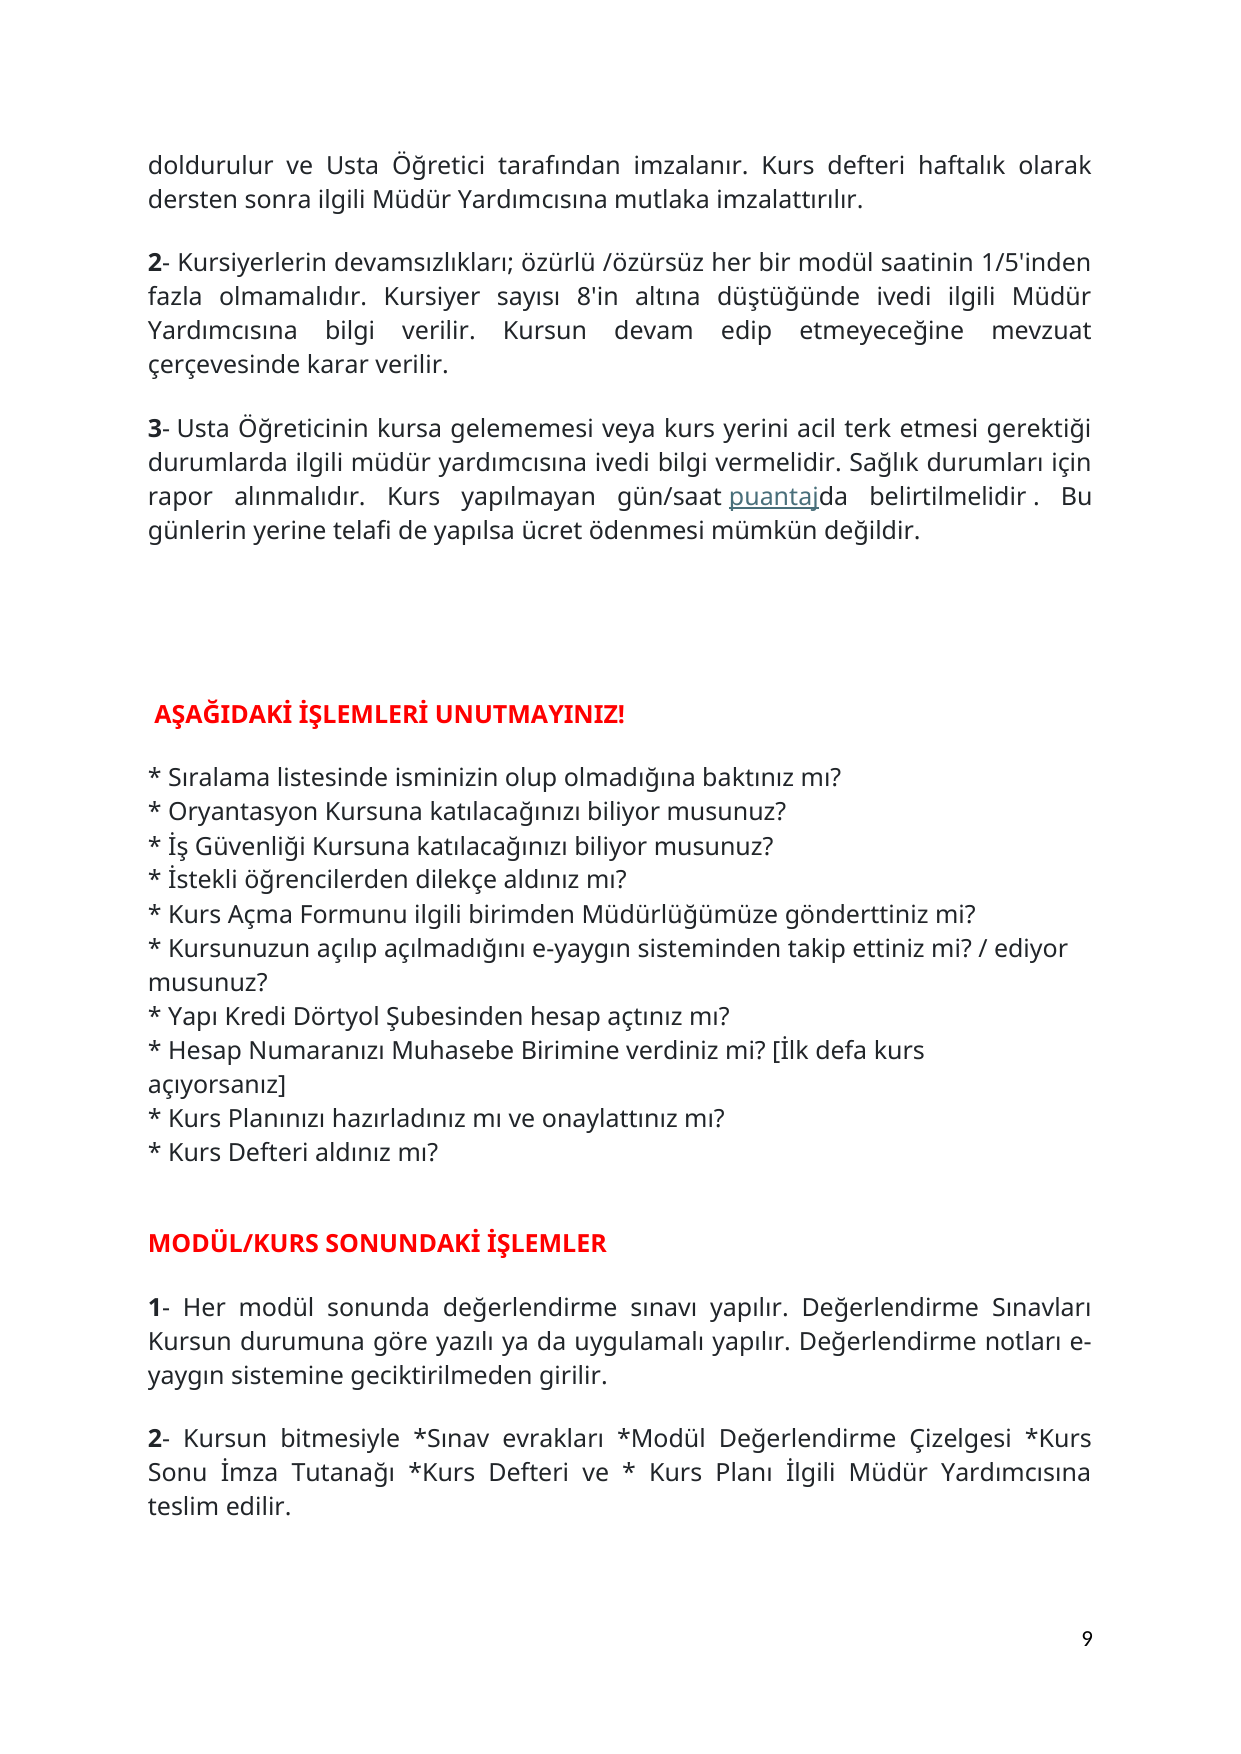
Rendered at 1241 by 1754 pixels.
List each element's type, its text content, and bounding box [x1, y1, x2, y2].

text * Sıralama listesinde isminizin olup olmadığına baktınız mı? [148, 760, 1093, 794]
text * İstekli öğrencilerden dilekçe aldınız mı? [148, 862, 1093, 896]
text * İş Güvenliği Kursuna katılacağınızı biliyor musunuz? [148, 828, 1093, 862]
text * Oryantasyon Kursuna katılacağınızı biliyor musunuz? [148, 794, 1093, 828]
text 1- Her modül sonunda değerlendirme sınavı yapılır. Değerlendirme Sınavları Kursun durumuna göre yazılı ya da uygulamalı yapılır. Değerlendirme notları e-yaygın sistemine geciktirilmeden girilir. [148, 1289, 1093, 1391]
text 3- Usta Öğreticinin kursa gelememesi veya kurs yerini acil terk etmesi gerektiği durumlarda ilgili müdür yardımcısına ivedi bilgi vermelidir. Sağlık durumları için rapor alınmalıdır. Kurs yapılmayan gün/saat puantajda belirtilmelidir . Bu günlerin yerine telafi de yapılsa ücret ödenmesi mümkün değildir. [148, 410, 1093, 547]
text * Kurs Defteri aldınız mı? [148, 1135, 1093, 1168]
text * Kursunuzun açılıp açılmadığını e-yaygın sisteminden takip ettiniz mi? / ediyor musunuz? [148, 930, 1093, 998]
text 2- Kursun bitmesiyle *Sınav evrakları *Modül Değerlendirme Çizelgesi *Kurs Sonu İmza Tutanağı *Kurs Defteri ve * Kurs Planı İlgili Müdür Yardımcısına teslim edilir. [148, 1421, 1093, 1523]
text AŞAĞIDAKİ İŞLEMLERİ UNUTMAYINIZ! [148, 697, 1093, 731]
text * Hesap Numaranızı Muhasebe Birimine verdiniz mi? [İlk defa kurs açıyorsanız] [148, 1032, 1093, 1101]
text * Kurs Açma Formunu ilgili birimden Müdürlüğümüze gönderttiniz mi? [148, 896, 1093, 930]
text * Kurs Planınızı hazırladınız mı ve onaylattınız mı? [148, 1101, 1093, 1135]
text * Yapı Kredi Dörtyol Şubesinden hesap açtınız mı? [148, 998, 1093, 1032]
text MODÜL/KURS SONUNDAKİ İŞLEMLER [148, 1226, 1093, 1260]
text 2- Kursiyerlerin devamsızlıkları; özürlü /özürsüz her bir modül saatinin 1/5'inden fazla olmamalıdır. Kursiyer sayısı 8'in altına düştüğünde ivedi ilgili Müdür Yardımcısına bilgi verilir. Kursun devam edip etmeyeceğine mevzuat çerçevesinde karar verilir. [148, 245, 1093, 381]
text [148, 148, 1093, 216]
